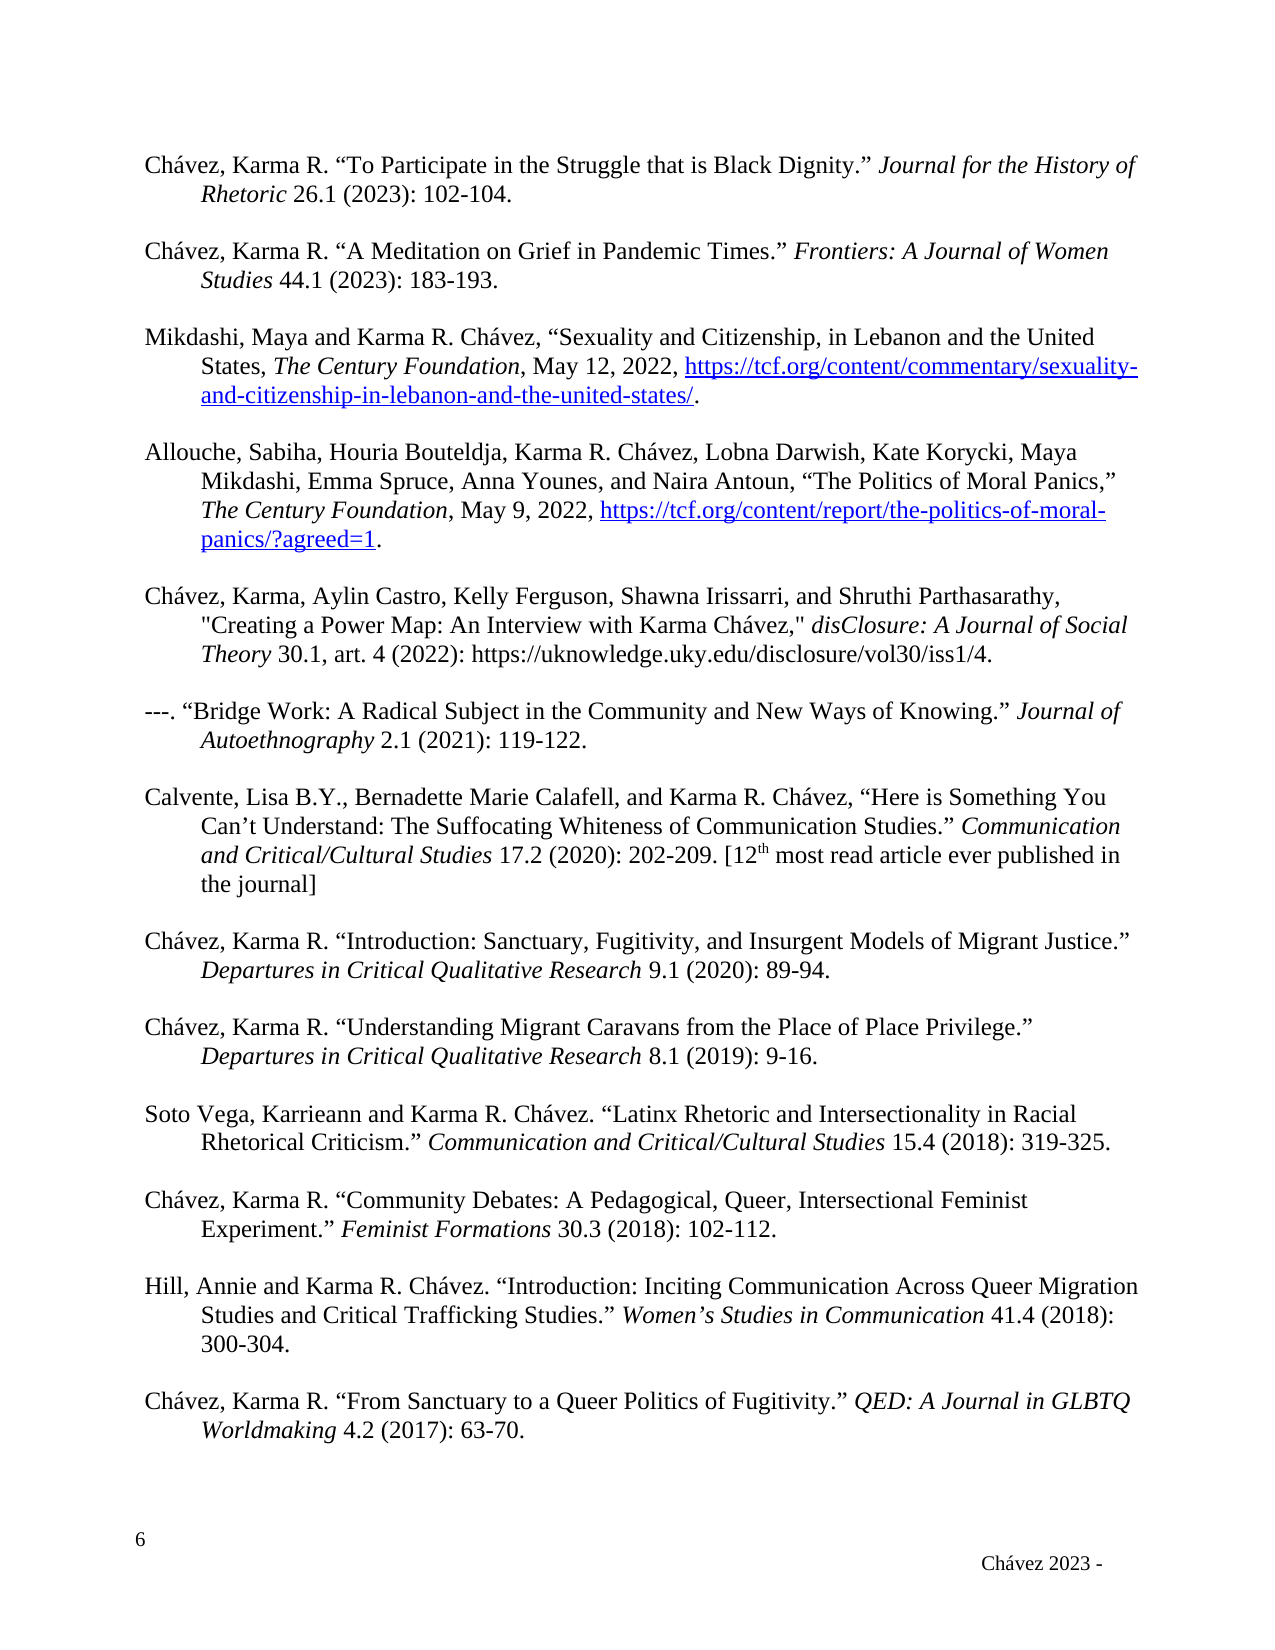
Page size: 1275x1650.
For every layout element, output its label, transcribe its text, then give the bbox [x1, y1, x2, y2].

text Hill, Annie and Karma R. Chávez. “Introduction: Inciting Communication Across Queer Migration Studies and Critical Trafficking Studies.” Women’s Studies in Communication 41.4 (2018): 300-304. [144, 1271, 1140, 1357]
text Chávez, Karma R. “Understanding Migrant Caravans from the Place of Place Privilege.” Departures in Critical Qualitative Research 8.1 (2019): 9-16. [144, 1012, 1140, 1070]
text Chávez, Karma R. “A Meditation on Grief in Pandemic Times.” Frontiers: A Journal of Women Studies 44.1 (2023): 183-193. [144, 236, 1140, 294]
text Chávez, Karma R. “To Participate in the Struggle that is Black Dignity.” Journal for the History of Rhetoric 26.1 (2023): 102-104. [144, 150, 1140, 207]
text Soto Vega, Karrieann and Karma R. Chávez. “Latinx Rhetoric and Intersectionality in Racial Rhetorical Criticism.” Communication and Critical/Cultural Studies 15.4 (2018): 319-325. [144, 1099, 1140, 1156]
text Allouche, Sabiha, Houria Bouteldja, Karma R. Chávez, Lobna Darwish, Kate Korycki, Maya Mikdashi, Emma Spruce, Anna Younes, and Naira Antoun, “The Politics of Moral Panics,” The Century Foundation, May 9, 2022, https://tcf.org/content/report/the-politics-of-moral-panics/?agreed=1. [144, 437, 1140, 552]
text ---. “Bridge Work: A Radical Subject in the Community and New Ways of Knowing.” Journal of Autoethnography 2.1 (2021): 119-122. [144, 696, 1140, 754]
text Mikdashi, Maya and Karma R. Chávez, “Sexuality and Citizenship, in Lebanon and the United States, The Century Foundation, May 12, 2022, https://tcf.org/content/commentary/sexuality-and-citizenship-in-lebanon-and-the-united-states/. [144, 322, 1140, 409]
text Calvente, Lisa B.Y., Bernadette Marie Calafell, and Karma R. Chávez, “Here is Something You Can’t Understand: The Suffocating Whiteness of Communication Studies.” Communication and Critical/Cultural Studies 17.2 (2020): 202-209. [12th most read article ever published in the journal] [144, 782, 1140, 897]
text Chávez, Karma R. “Community Debates: A Pedagogical, Queer, Intersectional Feminist Experiment.” Feminist Formations 30.3 (2018): 102-112. [144, 1185, 1140, 1242]
text Chávez, Karma, Aylin Castro, Kelly Ferguson, Shawna Irissarri, and Shruthi Parthasarathy, "Creating a Power Map: An Interview with Karma Chávez," disClosure: A Journal of Social Theory 30.1, art. 4 (2022): https://uknowledge.uky.edu/disclosure/vol30/iss1/4. [144, 581, 1140, 667]
text Chávez, Karma R. “From Sanctuary to a Queer Politics of Fugitivity.” QED: A Journal in GLBTQ Worldmaking 4.2 (2017): 63-70. [144, 1386, 1140, 1444]
text Chávez, Karma R. “Introduction: Sanctuary, Fugitivity, and Insurgent Models of Migrant Justice.” Departures in Critical Qualitative Research 9.1 (2020): 89-94. [144, 926, 1140, 984]
